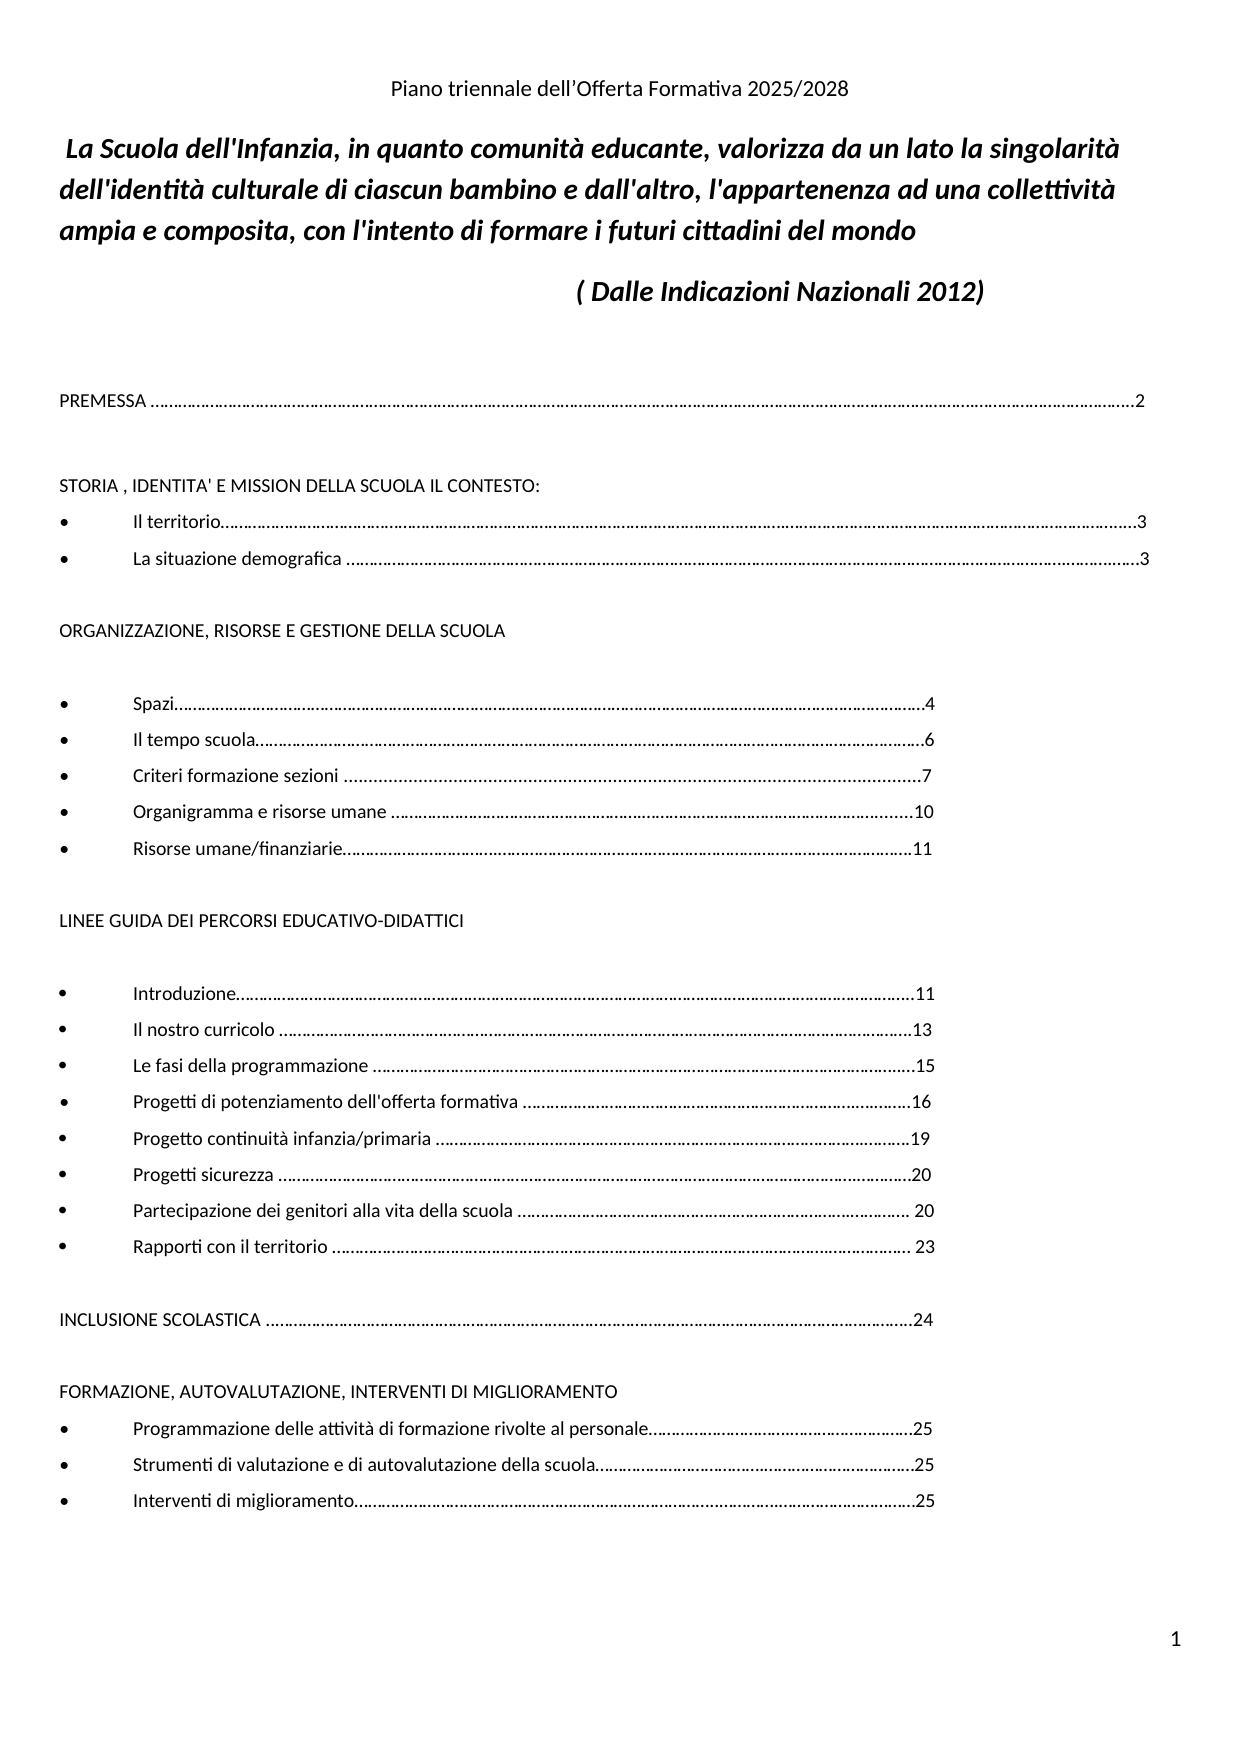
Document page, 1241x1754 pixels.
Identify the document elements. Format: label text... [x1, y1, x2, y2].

text PREMESSA ……………………………………………………………………………………………………………………………………………………………….……………………………..2 [59, 388, 1181, 412]
text • Strumenti di valutazione e di autovalutazione della scuola……………………………….……………………………25 [59, 1452, 1181, 1476]
list Progetto continuità infanzia/primaria ………………………………………………………………………………….……….19 [59, 1126, 1181, 1150]
list Progetti di potenziamento dell'offerta formativa ……………………………………………………………….….……..16 [59, 1089, 1181, 1113]
text • Risorse umane/finanziarie…………………………….……………………………………………………………………………….11 [59, 836, 1181, 860]
list Rapporti con il territorio ……………………………………………………………………………………………….……………… 23 [59, 1234, 1181, 1258]
text • Interventi di miglioramento……………………………………………………………………..………….…………………………25 [59, 1488, 1181, 1512]
text FORMAZIONE, AUTOVALUTAZIONE, INTERVENTI DI MIGLIORAMENTO [59, 1379, 1181, 1403]
text • Il tempo scuola…………………………………………………………………………………………………………………………………6 [59, 727, 1181, 751]
text • Criteri formazione sezioni ....................................................................................................................7 [59, 763, 1181, 787]
list Il nostro curricolo ………………………………………………………………………………………………………………………….13 [59, 1017, 1181, 1041]
text INCLUSIONE SCOLASTICA ..…………………………………………………………………………………………………………………………..24 [59, 1307, 1181, 1331]
text • Il territorio…………………………………………………………………………………………………………….………………………………………………………………..…3 [59, 509, 1181, 533]
text ORGANIZZAZIONE, RISORSE E GESTIONE DELLA SCUOLA [59, 618, 1181, 642]
text LINEE GUIDA DEI PERCORSI EDUCATIVO-DIDATTICI [59, 908, 1181, 932]
text • Organigramma e risorse umane ……………………………………………….……………………………………………........10 [59, 799, 1181, 823]
text • Spazi…………………………………………………………………………………………………………………………………………………4 [59, 691, 1181, 715]
list Introduzione…………………………………………………………………………………………………………………………………..11 [59, 981, 1181, 1005]
list Le fasi della programmazione ……………………………………………………………………………………………………..…15 [59, 1053, 1181, 1077]
list Progetti sicurezza ……………………………………………………………………………………………………………….…………20 [59, 1162, 1181, 1186]
list Partecipazione dei genitori alla vita della scuola ……………………………………………………………….…………. 20 [59, 1198, 1181, 1222]
text • Programmazione delle attività di formazione rivolte al personale………………………….………………………25 [59, 1416, 1181, 1440]
text STORIA , IDENTITA' E MISSION DELLA SCUOLA IL CONTESTO: [59, 473, 1181, 497]
text • La situazione demografica …………………………………………………………………………………….…………………………………………………….……….……3 [59, 546, 1181, 570]
